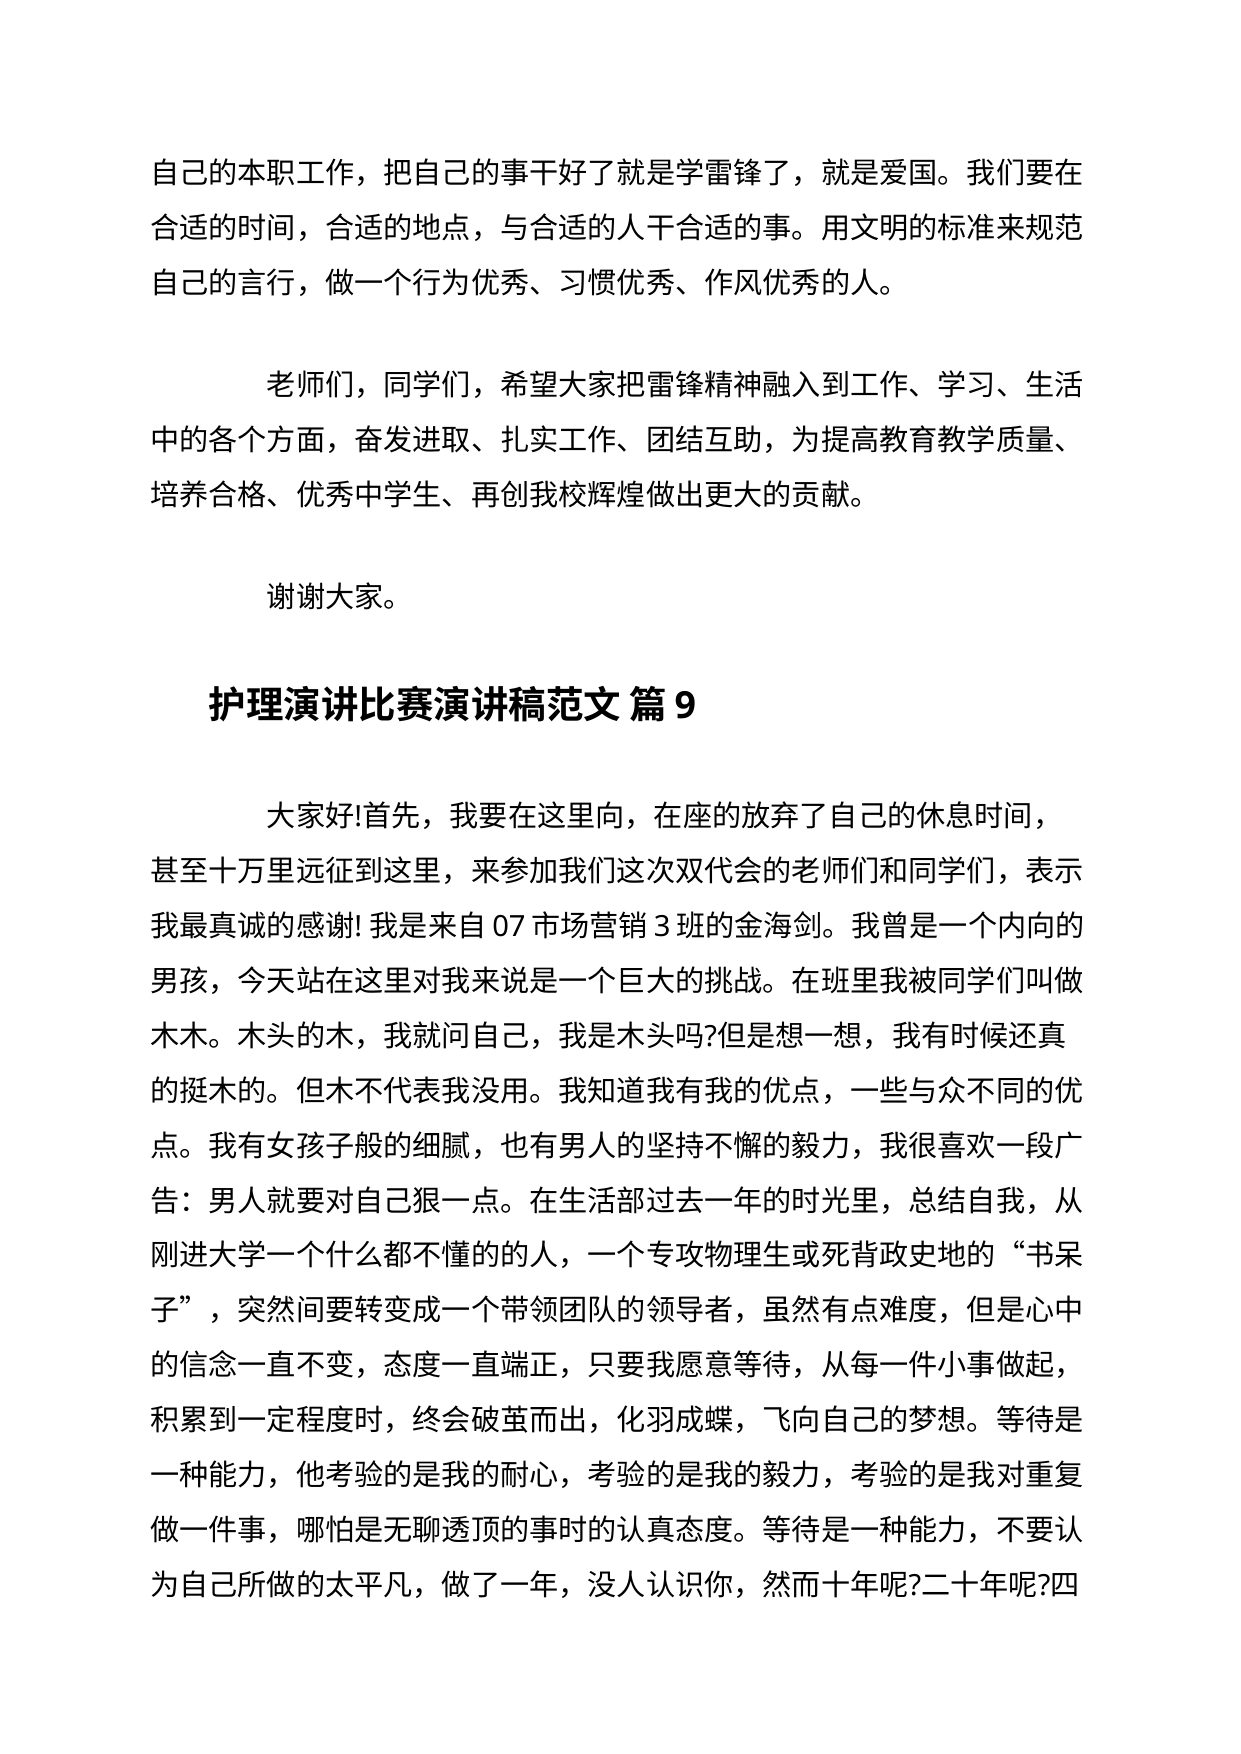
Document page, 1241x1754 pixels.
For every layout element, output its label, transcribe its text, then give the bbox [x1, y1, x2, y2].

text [150, 150, 1090, 302]
text 老师们，同学们，希望大家把雷锋精神融入到工作、学习、生活中的各个方面，奋发进取、扎实工作、团结互助，为提高教育教学质量、培养合格、优秀中学生、再创我校辉煌做出更大的贡献。 [150, 362, 1090, 514]
text 护理演讲比赛演讲稿范文 篇9 [150, 675, 1090, 729]
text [150, 792, 1090, 1604]
text 谢谢大家。 [150, 573, 1090, 615]
